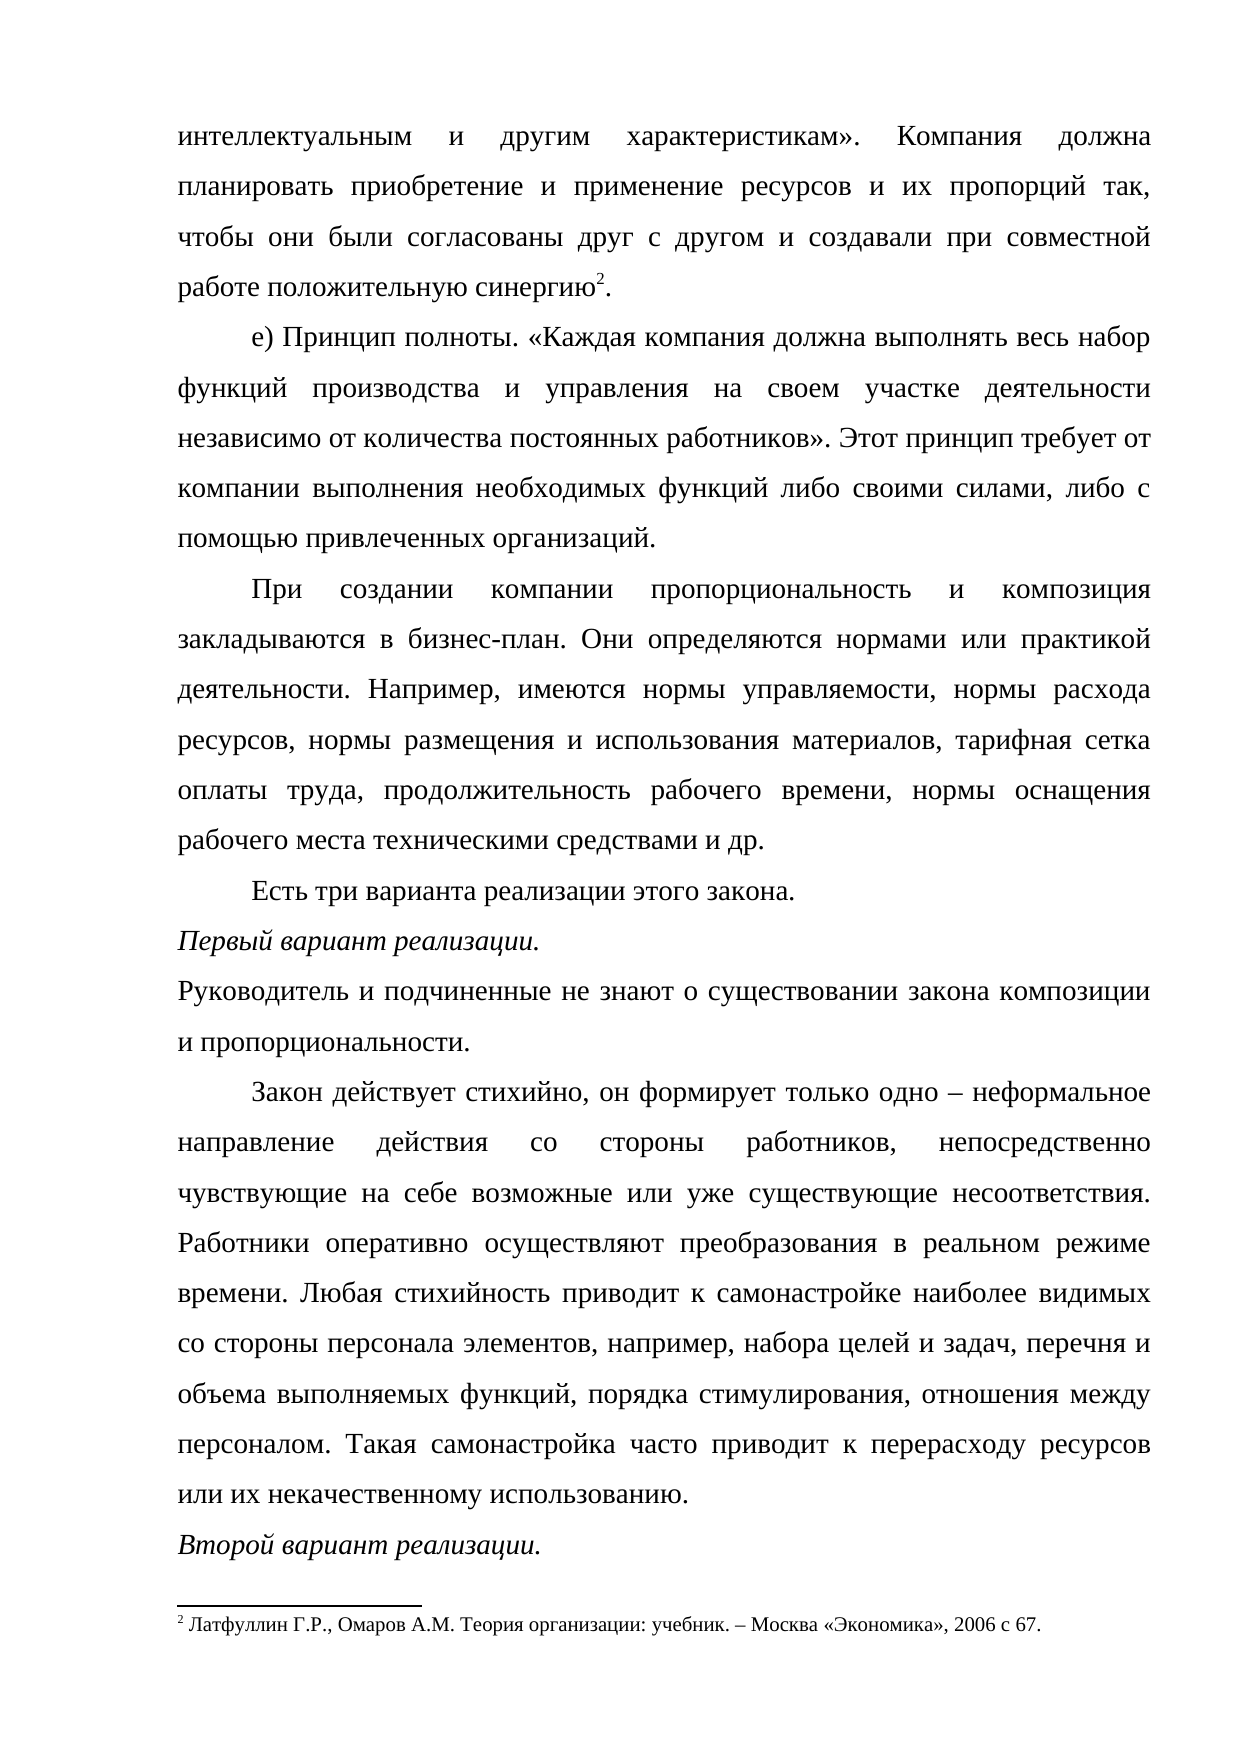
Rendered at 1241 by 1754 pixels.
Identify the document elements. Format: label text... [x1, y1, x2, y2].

text Закон действует стихийно, он формирует только одно – неформальное направление действия со стороны работников, непосредственно чувствующие на себе возможные или уже существующие несоответствия. Работники оперативно осуществляют преобразования в реальном режиме времени. Любая стихийность приводит к самонастройке наиболее видимых со стороны персонала элементов, например, набора целей и задач, перечня и объема выполняемых функций, порядка стимулирования, отношения между персоналом. Такая самонастройка часто приводит к перерасходу ресурсов или их некачественному использованию. [177, 1074, 1152, 1510]
text Руководитель и подчиненные не знают о существовании закона композиции и пропорциональности. [177, 973, 1152, 1057]
text При создании компании пропорциональность и композиция закладываются в бизнес-план. Они определяются нормами или практикой деятельности. Например, имеются нормы управляемости, нормы расхода ресурсов, нормы размещения и использования материалов, тарифная сетка оплаты труда, продолжительность рабочего времени, нормы оснащения рабочего места техническими средствами и др. [177, 571, 1152, 856]
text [177, 118, 1152, 303]
text е) Принцип полноты. «Каждая компания должна выполнять весь набор функций производства и управления на своем участке деятельности независимо от количества постоянных работников». Этот принцип требует от компании выполнения необходимых функций либо своими силами, либо с помощью привлеченных организаций. [177, 319, 1152, 554]
text Второй вариант реализации. [177, 1527, 1152, 1560]
text Есть три варианта реализации этого закона. [177, 873, 1152, 906]
text Первый вариант реализации. [177, 923, 1152, 957]
